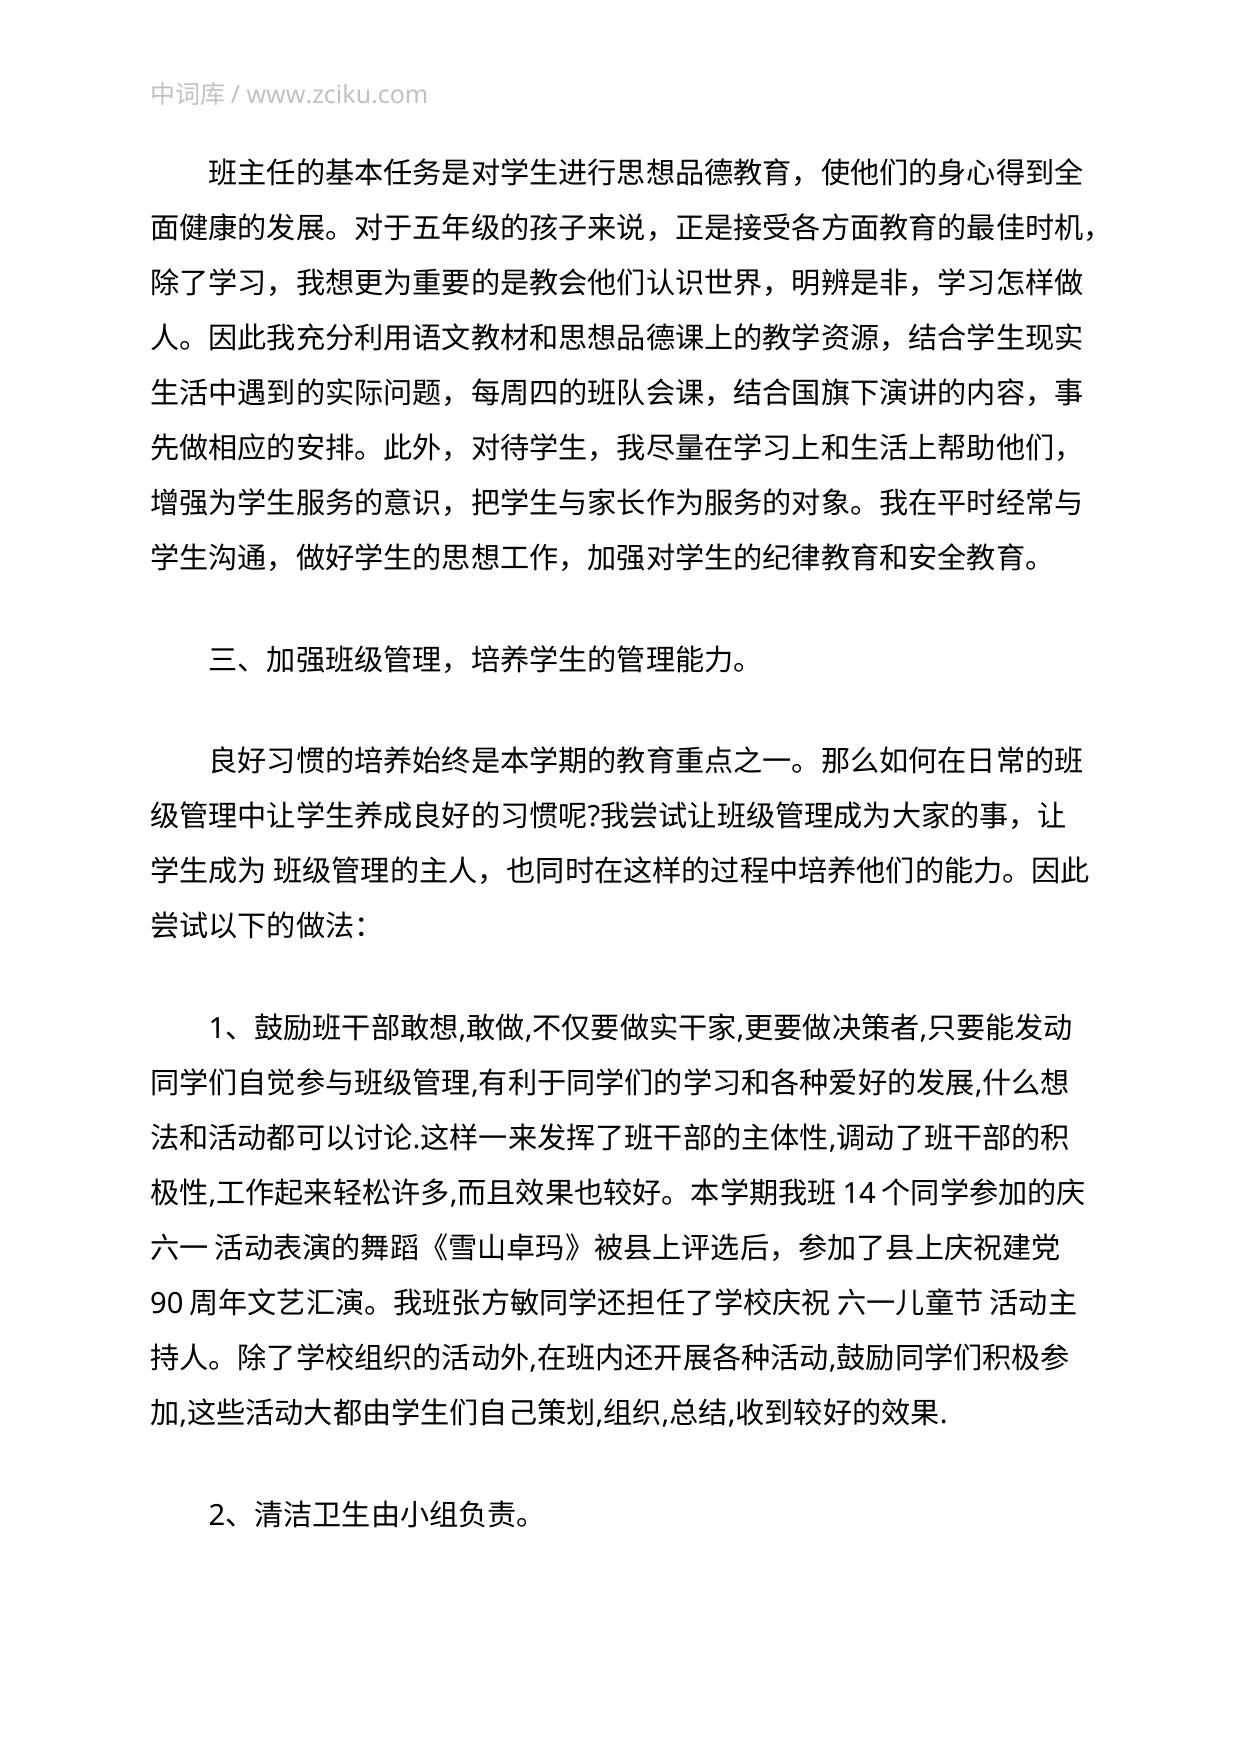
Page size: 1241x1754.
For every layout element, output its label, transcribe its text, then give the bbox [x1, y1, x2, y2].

text 1、鼓励班干部敢想,敢做,不仅要做实干家,更要做决策者,只要能发动同学们自觉参与班级管理,有利于同学们的学习和各种爱好的发展,什么想法和活动都可以讨论.这样一来发挥了班干部的主体性,调动了班干部的积极性,工作起来轻松许多,而且效果也较好。本学期我班14个同学参加的庆 六一 活动表演的舞蹈《雪山卓玛》被县上评选后，参加了县上庆祝建党90周年文艺汇演。我班张方敏同学还担任了学校庆祝 六一儿童节 活动主持人。除了学校组织的活动外,在班内还开展各种活动,鼓励同学们积极参加,这些活动大都由学生们自己策划,组织,总结,收到较好的效果. [150, 1004, 1090, 1432]
text 班主任的基本任务是对学生进行思想品德教育，使他们的身心得到全面健康的发展。对于五年级的孩子来说，正是接受各方面教育的最佳时机，除了学习，我想更为重要的是教会他们认识世界，明辨是非，学习怎样做人。因此我充分利用语文教材和思想品德课上的教学资源，结合学生现实生活中遇到的实际问题，每周四的班队会课，结合国旗下演讲的内容，事先做相应的安排。此外，对待学生，我尽量在学习上和生活上帮助他们，增强为学生服务的意识，把学生与家长作为服务的对象。我在平时经常与学生沟通，做好学生的思想工作，加强对学生的纪律教育和安全教育。 [150, 150, 1090, 577]
text 三、加强班级管理，培养学生的管理能力。 [150, 636, 1090, 678]
text 良好习惯的培养始终是本学期的教育重点之一。那么如何在日常的班级管理中让学生养成良好的习惯呢?我尝试让班级管理成为大家的事，让学生成为 班级管理的主人，也同时在这样的过程中培养他们的能力。因此尝试以下的做法： [150, 738, 1090, 945]
text 2、清洁卫生由小组负责。 [150, 1491, 1090, 1534]
